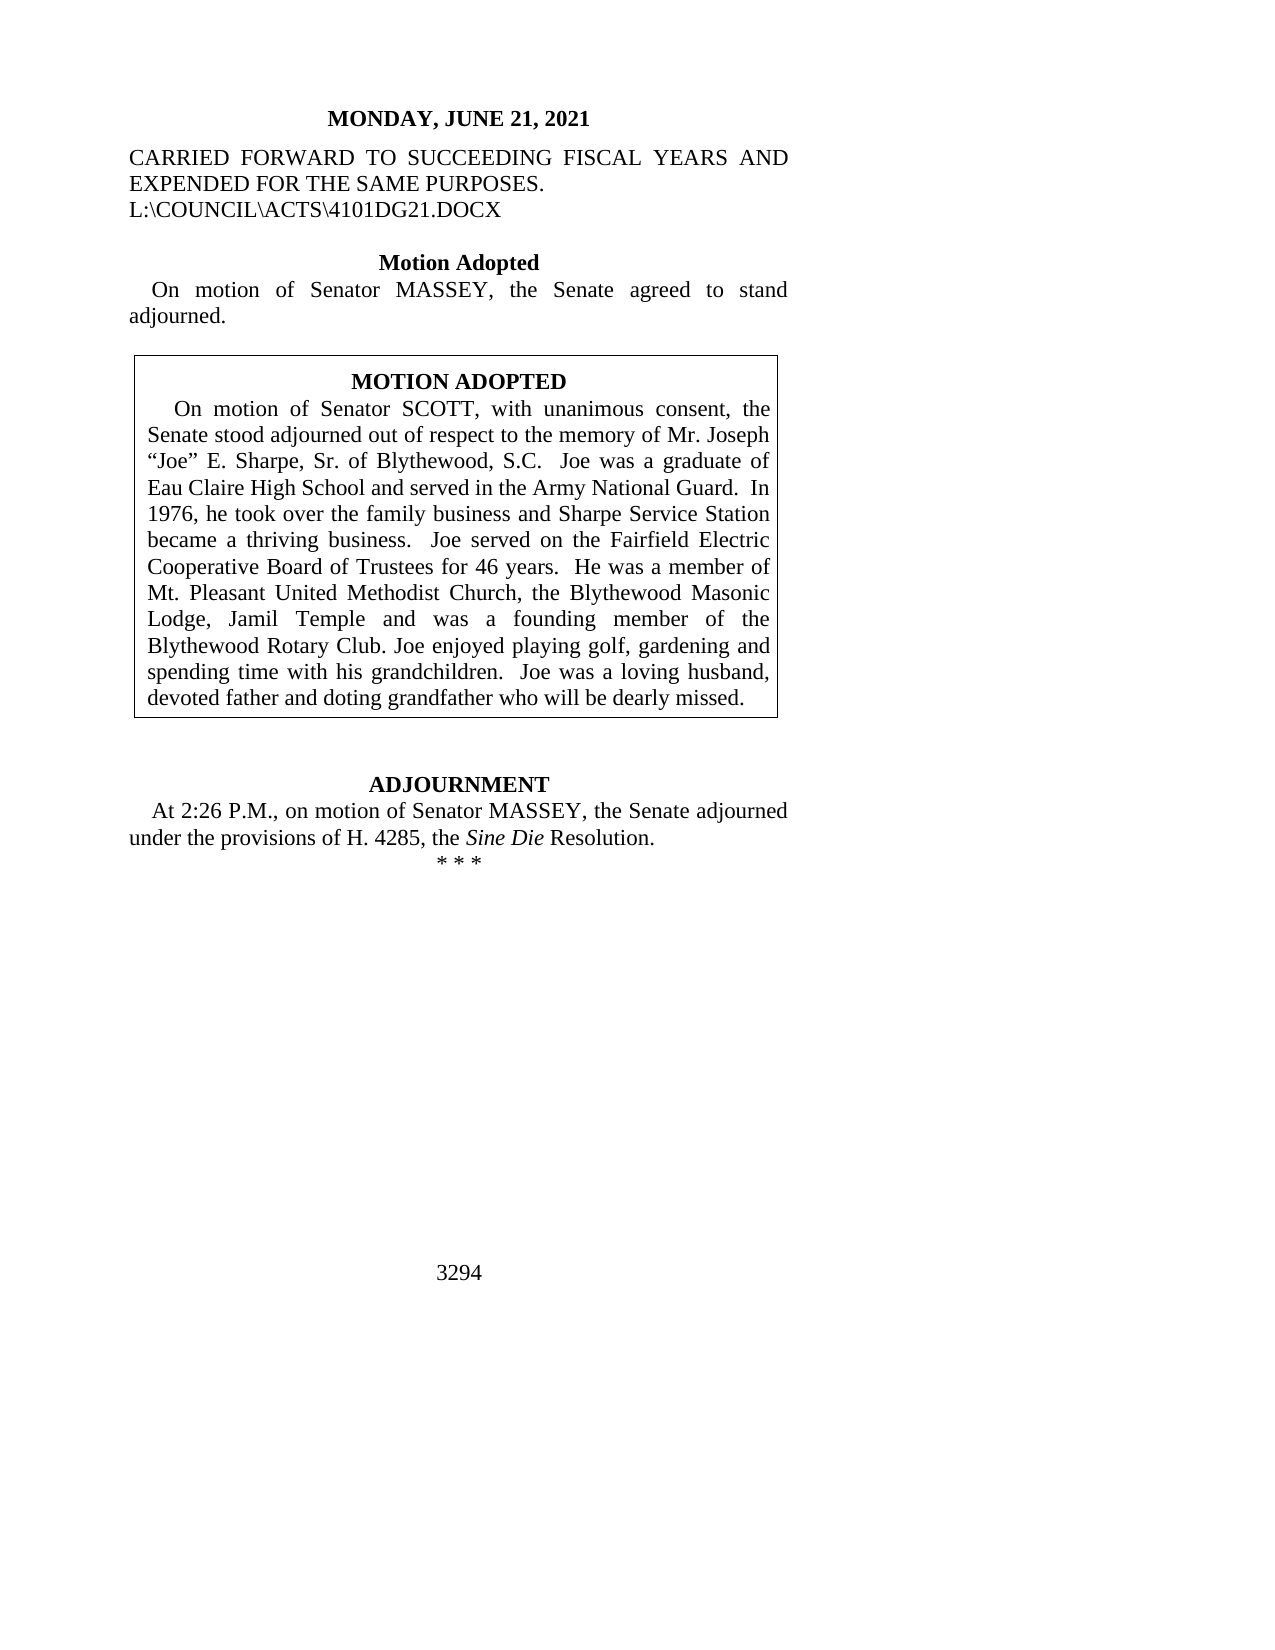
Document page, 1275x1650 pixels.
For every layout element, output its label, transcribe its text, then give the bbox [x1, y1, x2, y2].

text On motion of Senator MASSEY, the Senate agreed to stand adjourned. [129, 276, 789, 328]
text * * * [129, 850, 789, 876]
text ADJOURNMENT [129, 771, 789, 797]
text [129, 144, 789, 197]
text Motion Adopted [129, 249, 789, 276]
text On motion of Senator SCOTT, with unanimous consent, the Senate stood adjourned out of respect to the memory of Mr. Joseph “Joe” E. Sharpe, Sr. of Blythewood, S.C. Joe was a graduate of Eau Claire High School and served in the Army National Guard. In 1976, he took over the family business and Sharpe Service Station became a thriving business. Joe served on the Fairfield Electric Cooperative Board of Trustees for 46 years. He was a member of Mt. Pleasant United Methodist Church, the Blythewood Masonic Lodge, Jamil Temple and was a founding member of the Blythewood Rotary Club. Joe enjoyed playing golf, gardening and spending time with his grandchildren. Joe was a loving husband, devoted father and doting grandfather who will be dearly missed. [135, 381, 777, 717]
text L:\COUNCIL\ACTS\4101DG21.DOCX [129, 197, 789, 223]
text At 2:26 P.M., on motion of Senator MASSEY, the Senate adjourned under the provisions of H. 4285, the Sine Die Resolution. [129, 797, 789, 850]
text MOTION ADOPTED [135, 356, 777, 381]
